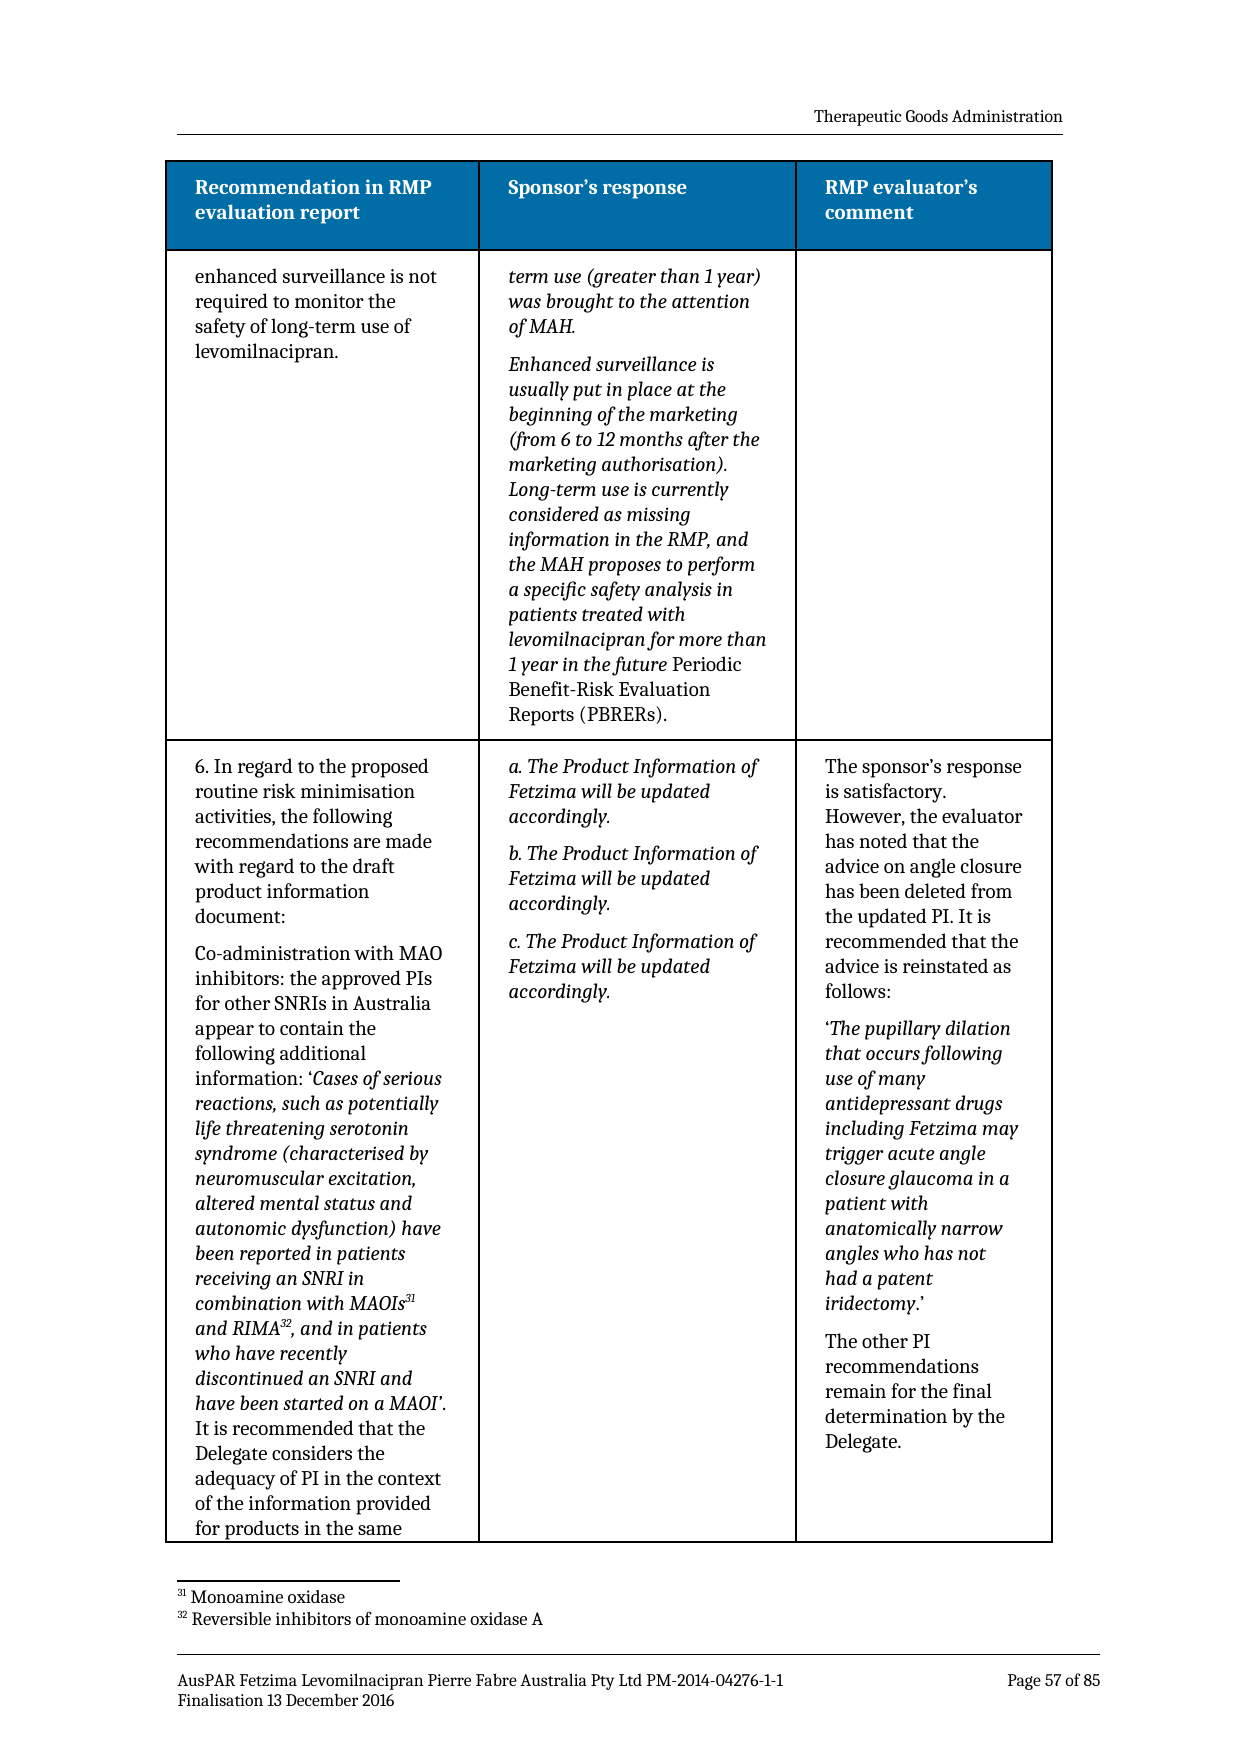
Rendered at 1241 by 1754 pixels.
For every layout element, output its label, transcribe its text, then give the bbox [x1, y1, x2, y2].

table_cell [797, 741, 1051, 1541]
table_header Recommendation in RMP evaluation report [167, 162, 478, 249]
table_header RMP evaluator’s comment [797, 162, 1051, 249]
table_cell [167, 741, 478, 1541]
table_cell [167, 251, 478, 739]
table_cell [797, 251, 1051, 739]
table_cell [480, 251, 795, 739]
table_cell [480, 741, 795, 1541]
table_header Sponsor’s response [480, 162, 795, 249]
